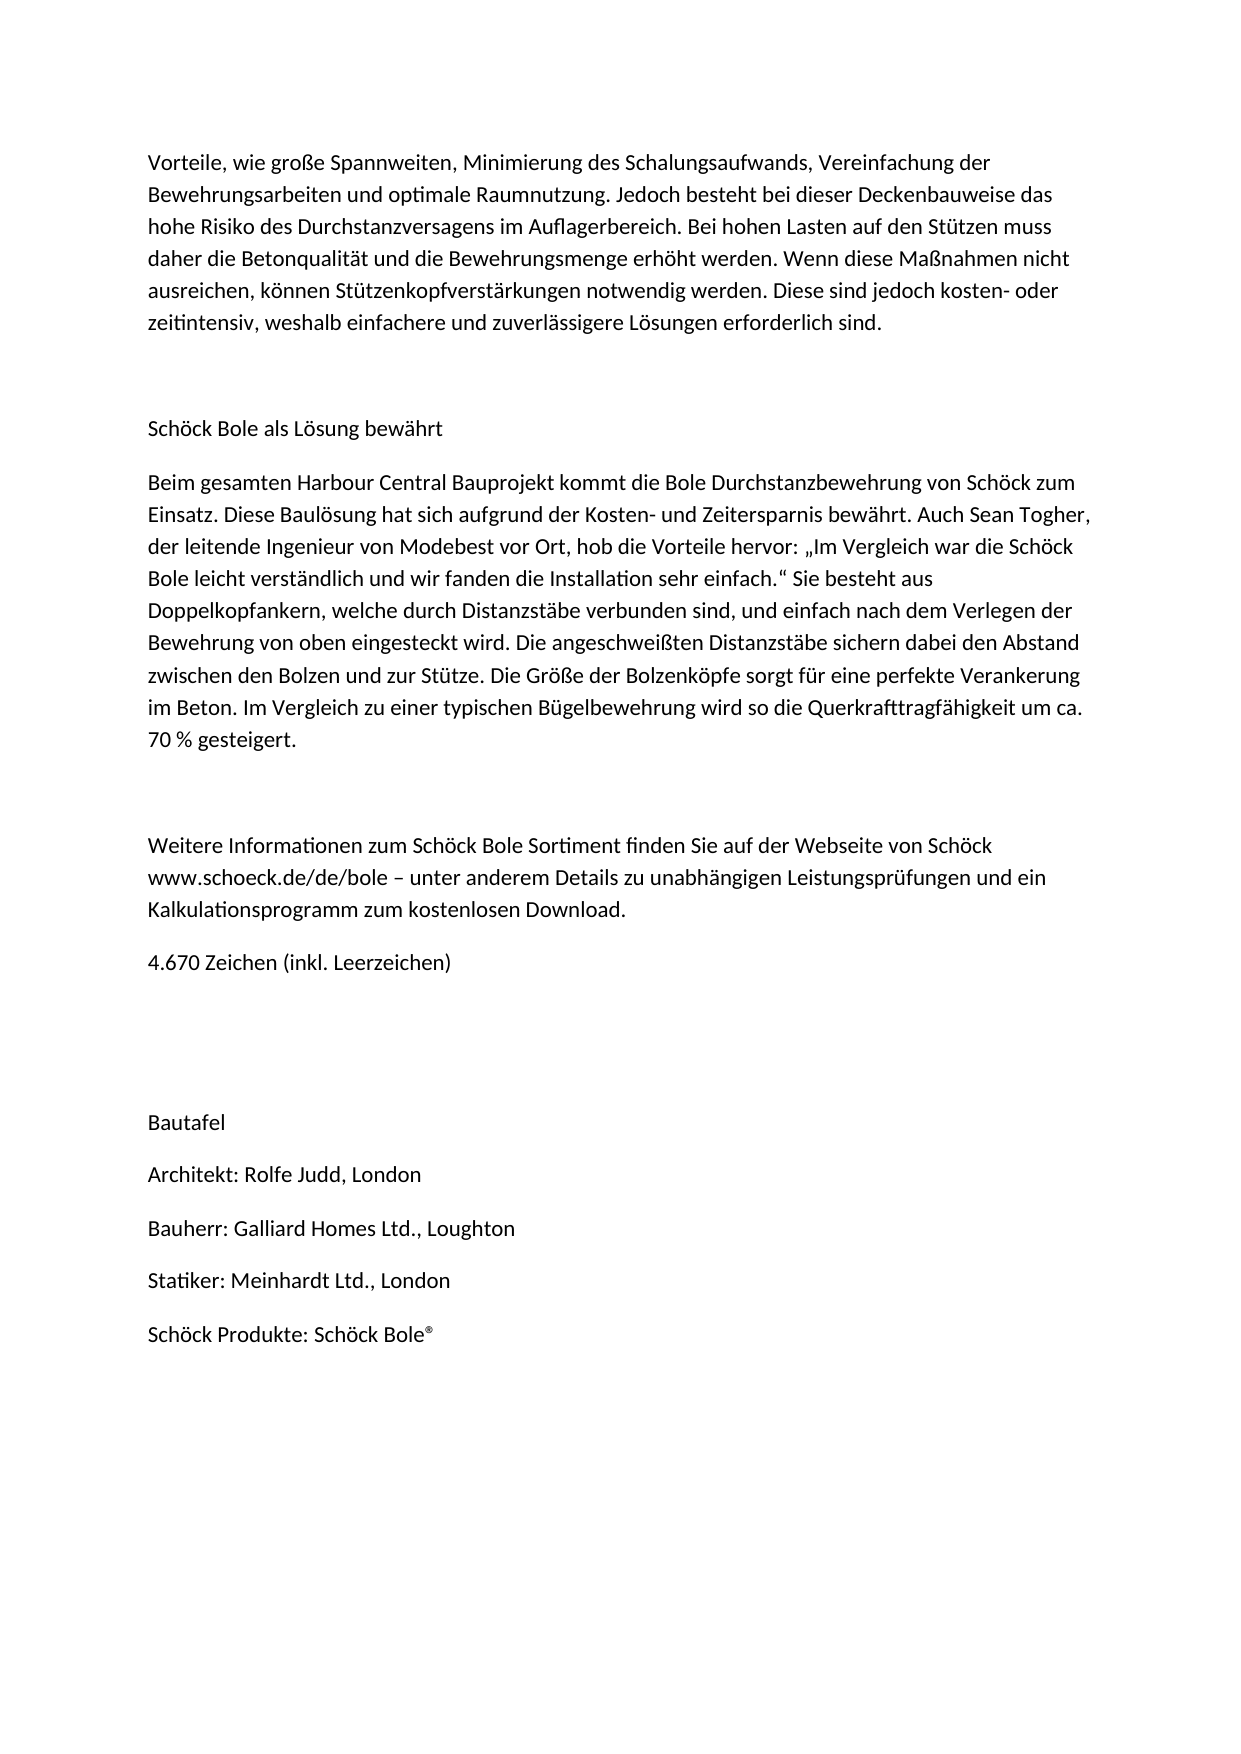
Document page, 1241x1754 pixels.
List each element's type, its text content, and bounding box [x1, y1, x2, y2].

text Weitere Informationen zum Schöck Bole Sortiment finden Sie auf der Webseite von Schöck www.schoeck.de/de/bole – unter anderem Details zu unabhängigen Leistungsprüfungen und ein Kalkulationsprogramm zum kostenlosen Download. [148, 831, 1093, 923]
text Bauherr: Galliard Homes Ltd., Loughton [148, 1214, 1093, 1242]
text 4.670 Zeichen (inkl. Leerzeichen) [148, 948, 1093, 977]
text Schöck Bole als Lösung bewährt [148, 414, 1093, 443]
text Bautafel [148, 1108, 1093, 1136]
text Schöck Produkte: Schöck Bole® [148, 1320, 1093, 1348]
text Beim gesamten Harbour Central Bauprojekt kommt die Bole Durchstanzbewehrung von Schöck zum Einsatz. Diese Baulösung hat sich aufgrund der Kosten- und Zeitersparnis bewährt. Auch Sean Togher, der leitende Ingenieur von Modebest vor Ort, hob die Vorteile hervor: „Im Vergleich war die Schöck Bole leicht verständlich und wir fanden die Installation sehr einfach.“ Sie besteht aus Doppelkopfankern, welche durch Distanzstäbe verbunden sind, und einfach nach dem Verlegen der Bewehrung von oben eingesteckt wird. Die angeschweißten Distanzstäbe sichern dabei den Abstand zwischen den Bolzen und zur Stütze. Die Größe der Bolzenköpfe sorgt für eine perfekte Verankerung im Beton. Im Vergleich zu einer typischen Bügelbewehrung wird so die Querkrafttragfähigkeit um ca. 70 % gesteigert. [148, 468, 1093, 753]
text Statiker: Meinhardt Ltd., London [148, 1267, 1093, 1295]
text Architekt: Rolfe Judd, London [148, 1161, 1093, 1189]
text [148, 148, 1093, 337]
